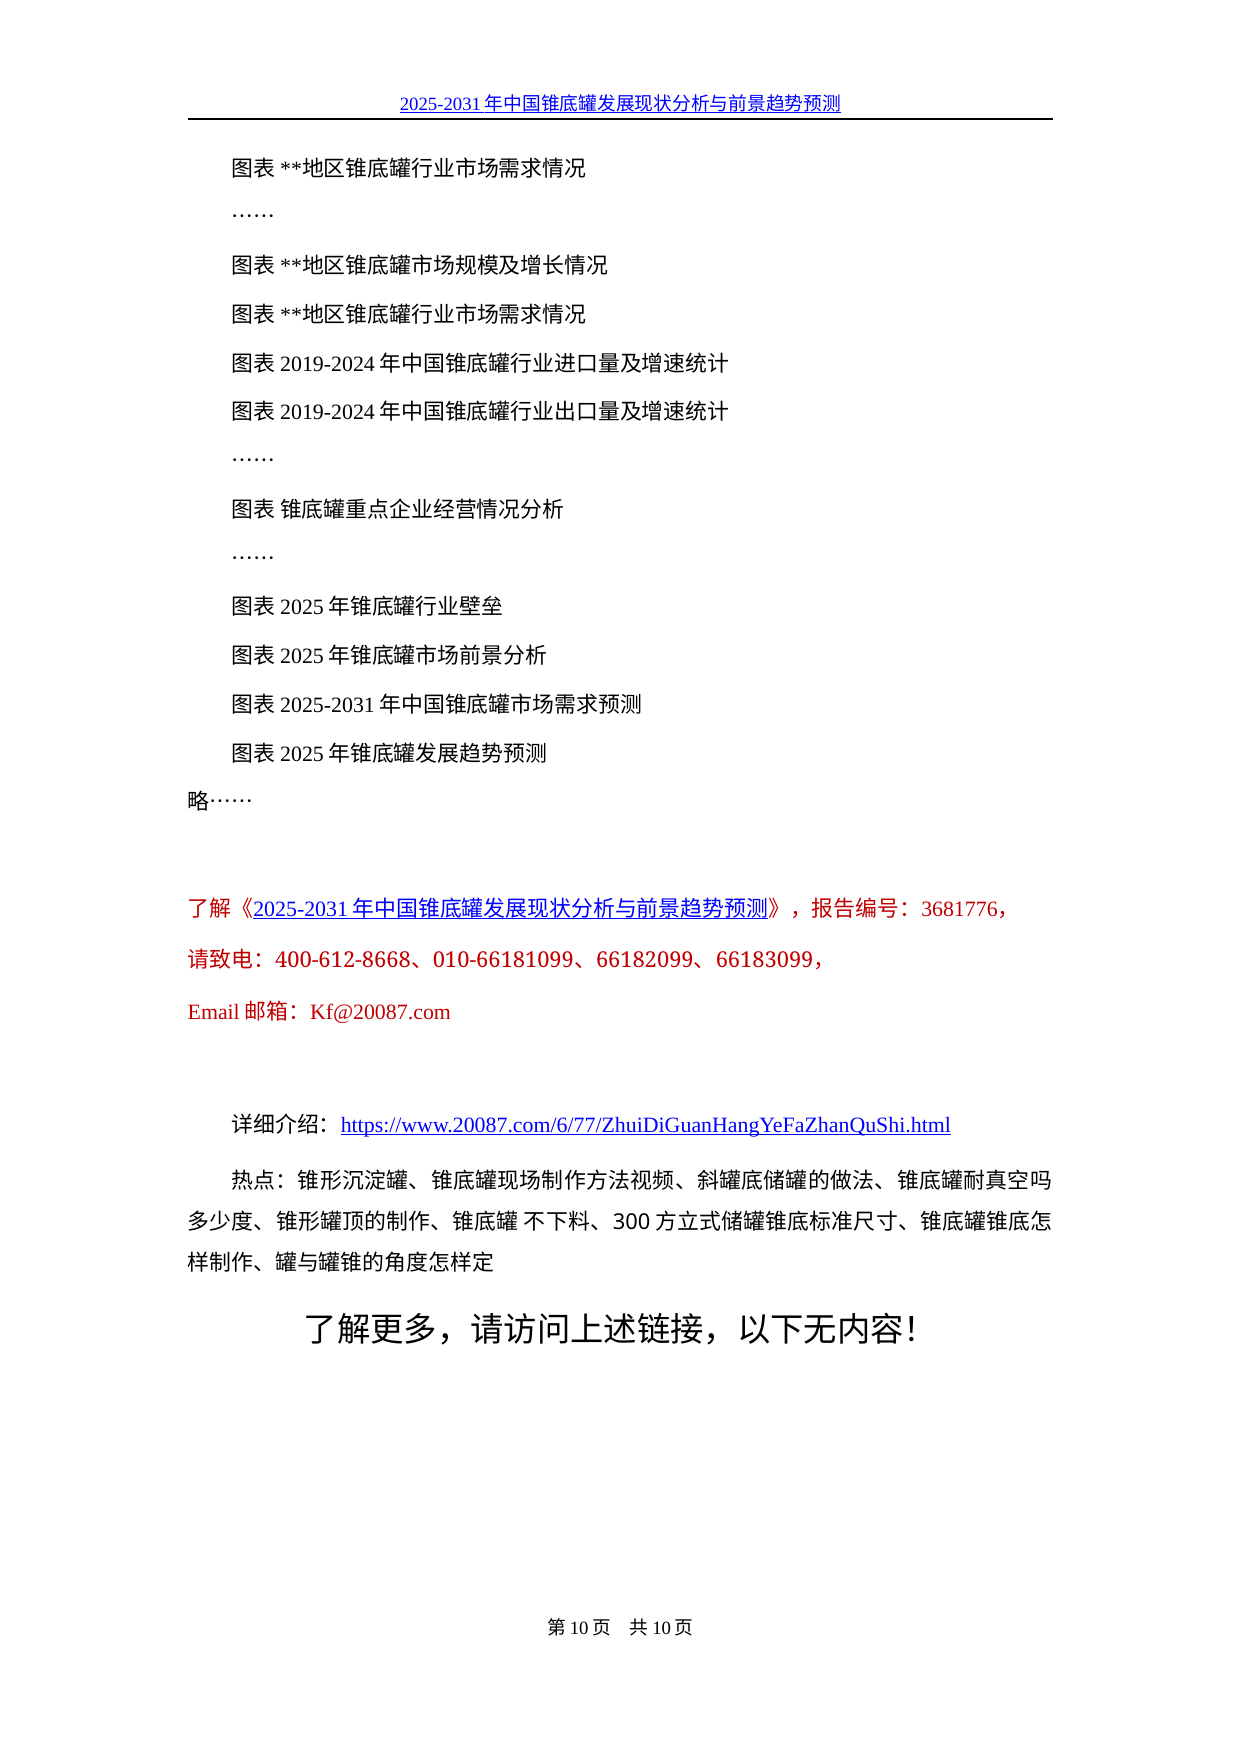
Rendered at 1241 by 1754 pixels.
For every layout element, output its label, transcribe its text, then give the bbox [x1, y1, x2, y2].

text Email邮箱：Kf@20087.com [187, 993, 1053, 1026]
text 请致电：400-612-8668、010-66181099、66182099、66183099， [187, 942, 1053, 974]
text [187, 150, 1053, 816]
text 热点：锥形沉淀罐、锥底罐现场制作方法视频、斜罐底储罐的做法、锥底罐耐真空吗多少度、锥形罐顶的制作、锥底罐 不下料、300方立式储罐锥底标准尺寸、锥底罐锥底怎样制作、罐与罐锥的角度怎样定 [187, 1163, 1053, 1277]
text 了解《2025-2031年中国锥底罐发展现状分析与前景趋势预测》，报告编号：3681776， [187, 890, 1053, 923]
text 详细介绍：https://www.20087.com/6/77/ZhuiDiGuanHangYeFaZhanQuShi.html [187, 1106, 1053, 1139]
title 了解更多，请访问上述链接，以下无内容！ [187, 1294, 1053, 1359]
